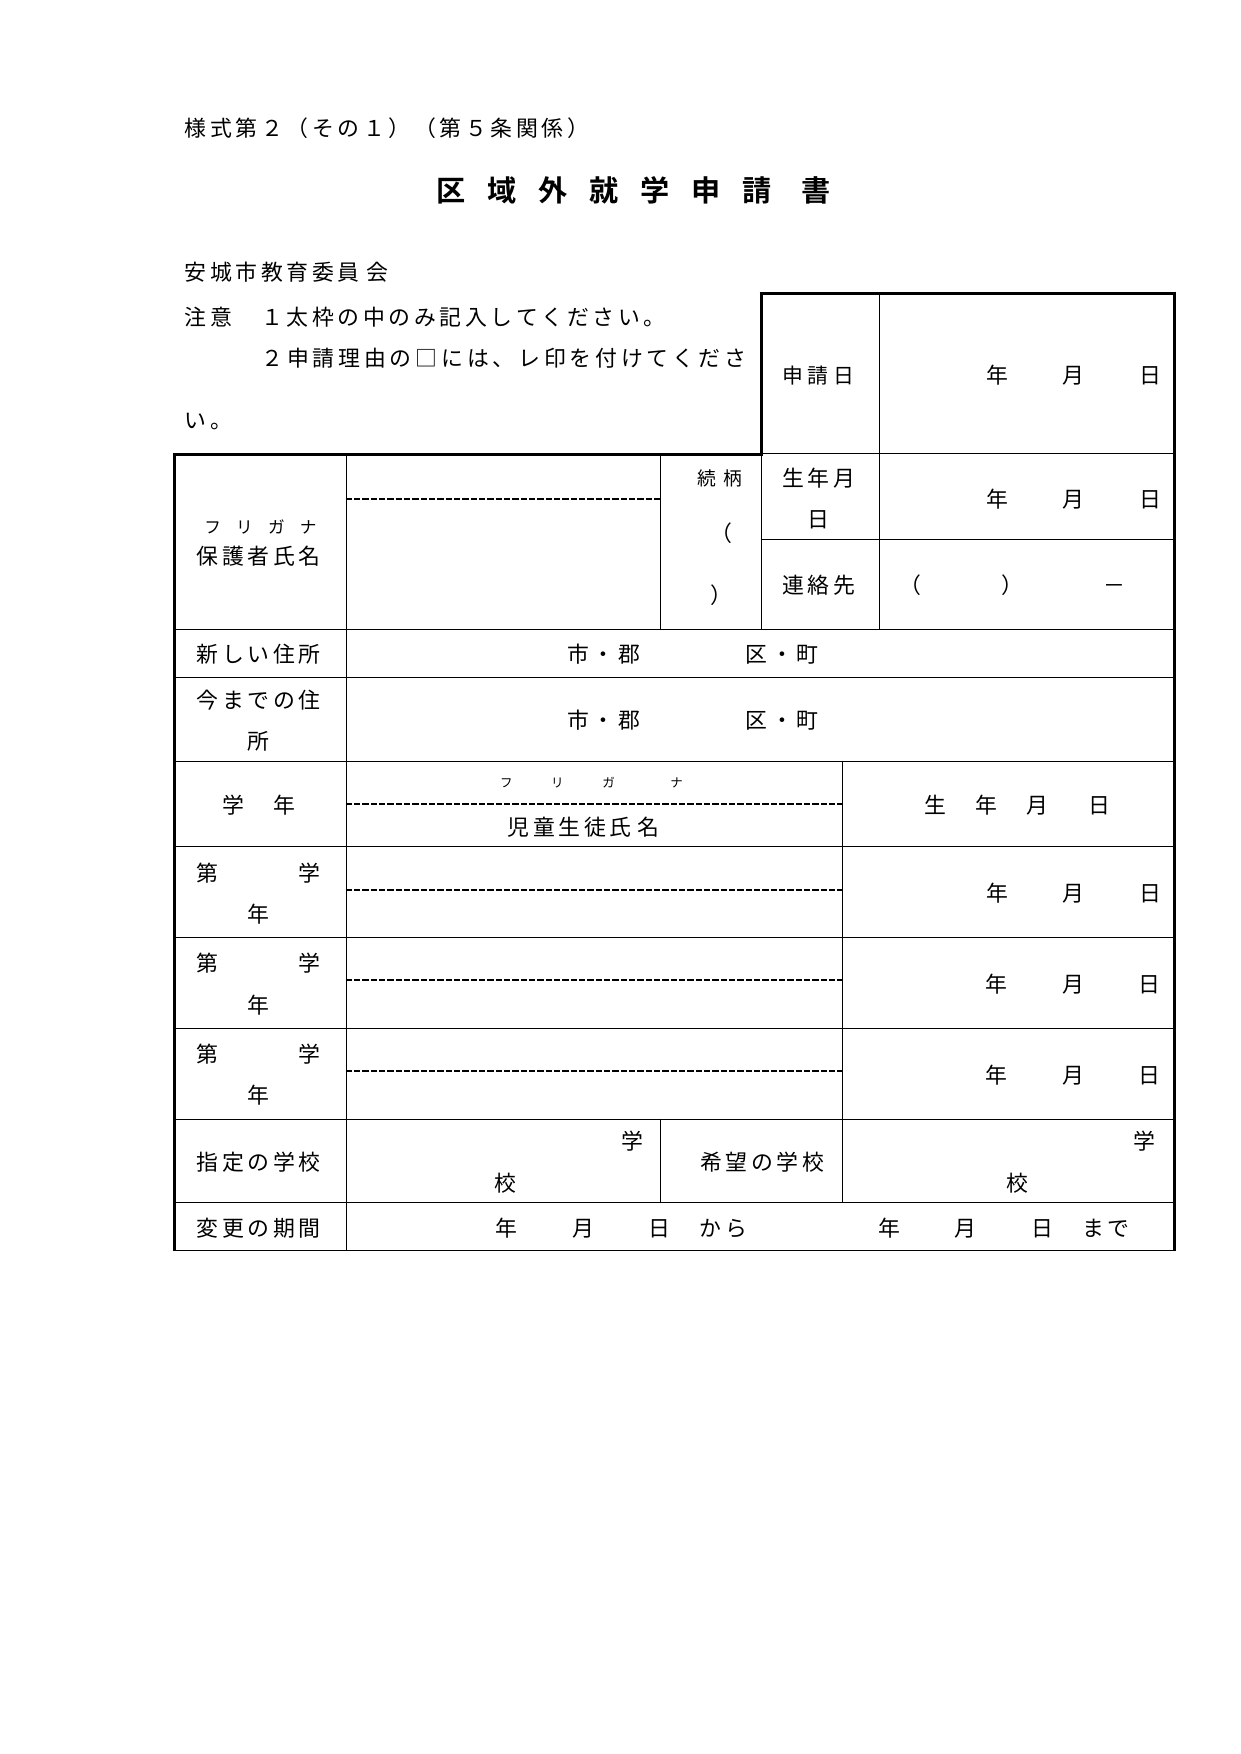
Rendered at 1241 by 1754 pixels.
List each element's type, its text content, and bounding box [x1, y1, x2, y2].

table_cell [176, 456, 346, 629]
text 区域外就学申請書 [159, 147, 1129, 230]
text 様式第２（その１）（第５条関係） [159, 106, 1129, 147]
table_cell フリガナ [347, 762, 842, 803]
table_cell 学 年 [176, 762, 346, 846]
table_cell 年 月 日 から 年 月 日 まで [347, 1203, 1173, 1250]
table_header 注意 １太枠の中のみ記入してください。 ２申請理由の□には、レ印を付けてください。 [174, 292, 760, 453]
table_cell 学校 [843, 1120, 1173, 1202]
table_cell 年 月 日 [843, 938, 1173, 1028]
table_cell 変更の期間 [176, 1203, 346, 1250]
table_cell 希望の学校 [661, 1120, 842, 1202]
table_cell [347, 889, 842, 937]
table_cell 市・郡 区・町 [347, 678, 1173, 761]
table_cell 連絡先 [762, 540, 879, 629]
text 安城市教育委員会 [159, 250, 1129, 292]
table_cell 第 学年 [176, 847, 346, 937]
table_cell [347, 979, 842, 1028]
table_header 申請日 [763, 295, 879, 453]
table_cell [347, 938, 842, 979]
table_cell [347, 1070, 842, 1118]
table_cell 市・郡 区・町 [347, 630, 1173, 677]
table_cell 生年月日 [762, 454, 879, 539]
table_cell [347, 498, 660, 629]
table_cell 指定の学校 [176, 1120, 346, 1202]
table_cell 新しい住所 [176, 630, 346, 677]
table_cell 生年月日 [843, 762, 1173, 846]
table_cell 年 月 日 [880, 454, 1173, 539]
table_header 年 月 日 [880, 295, 1173, 453]
table_cell 第 学年 [176, 1029, 346, 1118]
table_cell 今までの住所 [176, 678, 346, 761]
table_cell 児童生徒氏名 [347, 803, 842, 846]
table_cell 学校 [347, 1120, 660, 1202]
table_cell [347, 847, 842, 888]
table_cell 第 学年 [176, 938, 346, 1028]
table_cell 年 月 日 [843, 847, 1173, 937]
table_cell [347, 1029, 842, 1070]
table_cell [347, 456, 660, 498]
table_cell 続柄 （ ） [661, 456, 761, 629]
table_cell （ ） － [880, 540, 1173, 629]
table_cell 年 月 日 [843, 1029, 1173, 1118]
